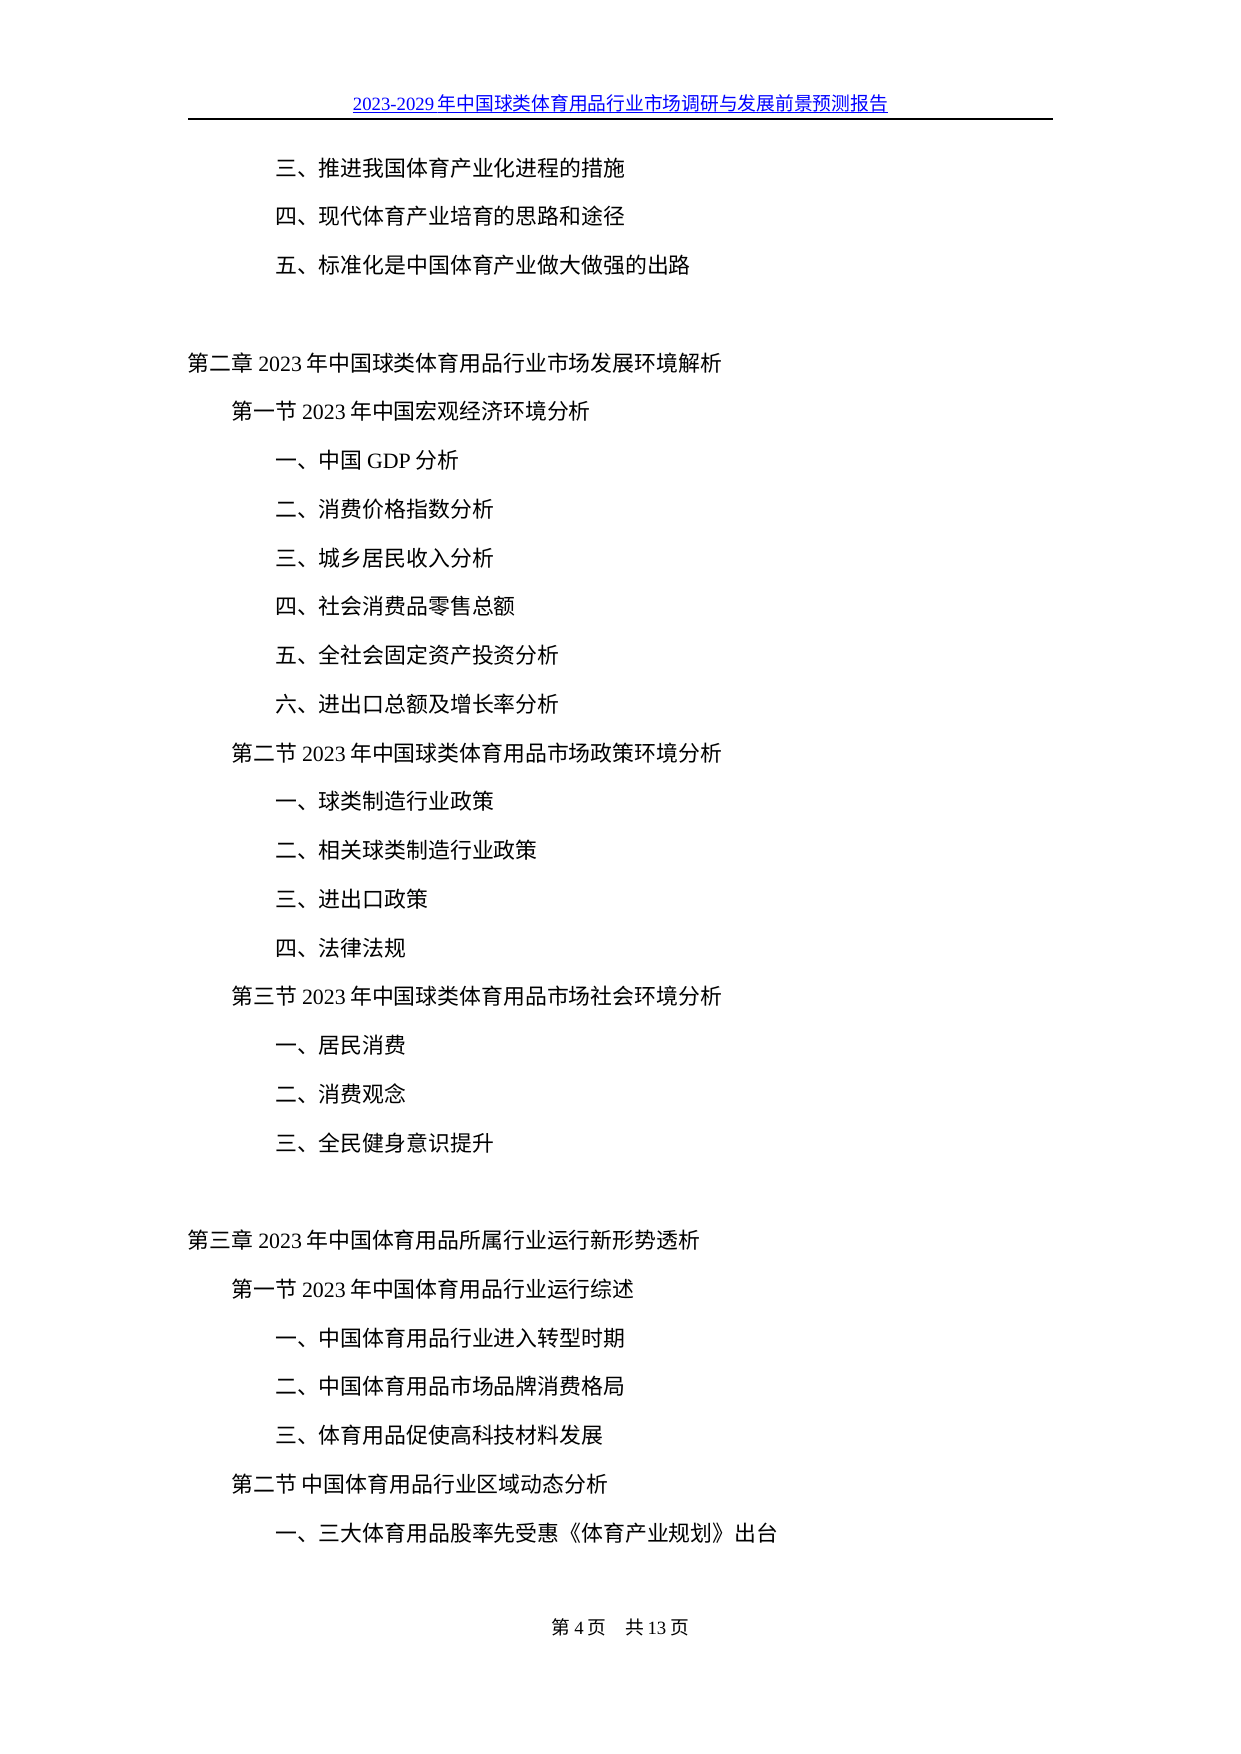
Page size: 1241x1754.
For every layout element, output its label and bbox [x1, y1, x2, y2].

text [187, 150, 1053, 1548]
